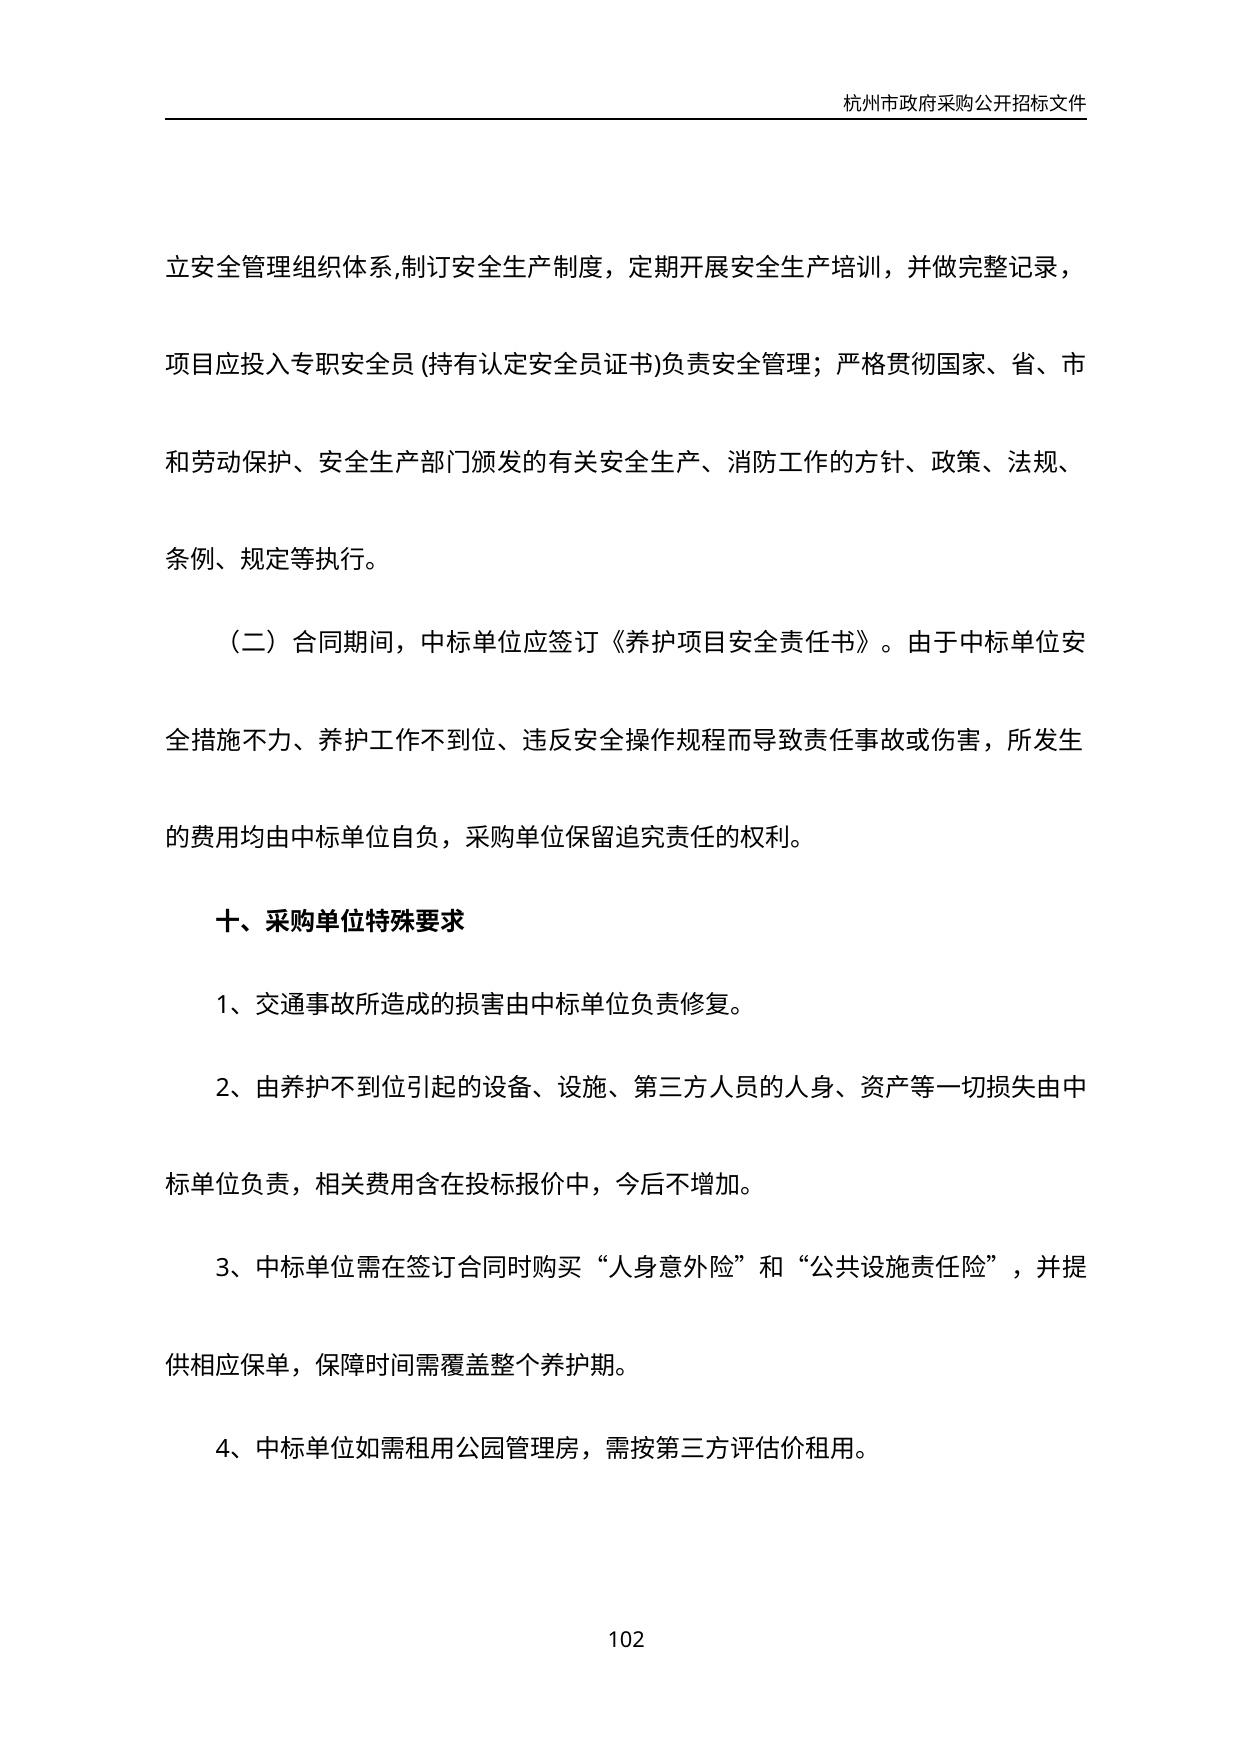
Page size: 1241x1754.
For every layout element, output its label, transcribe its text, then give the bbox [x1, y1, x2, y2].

text （二）合同期间，中标单位应签订《养护项目安全责任书》。由于中标单位安全措施不力、养护工作不到位、违反安全操作规程而导致责任事故或伤害，所发生的费用均由中标单位自负，采购单位保留追究责任的权利。 [165, 608, 1087, 868]
text 十、采购单位特殊要求 [165, 887, 1087, 952]
text 1、交通事故所造成的损害由中标单位负责修复。 [165, 970, 1087, 1035]
text 2、由养护不到位引起的设备、设施、第三方人员的人身、资产等一切损失由中标单位负责，相关费用含在投标报价中，今后不增加。 [165, 1053, 1087, 1215]
text 3、中标单位需在签订合同时购买“人身意外险”和“公共设施责任险”，并提供相应保单，保障时间需覆盖整个养护期。 [165, 1233, 1087, 1396]
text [165, 233, 1087, 590]
list 4、中标单位如需租用公园管理房，需按第三方评估价租用。 [165, 1414, 1087, 1479]
